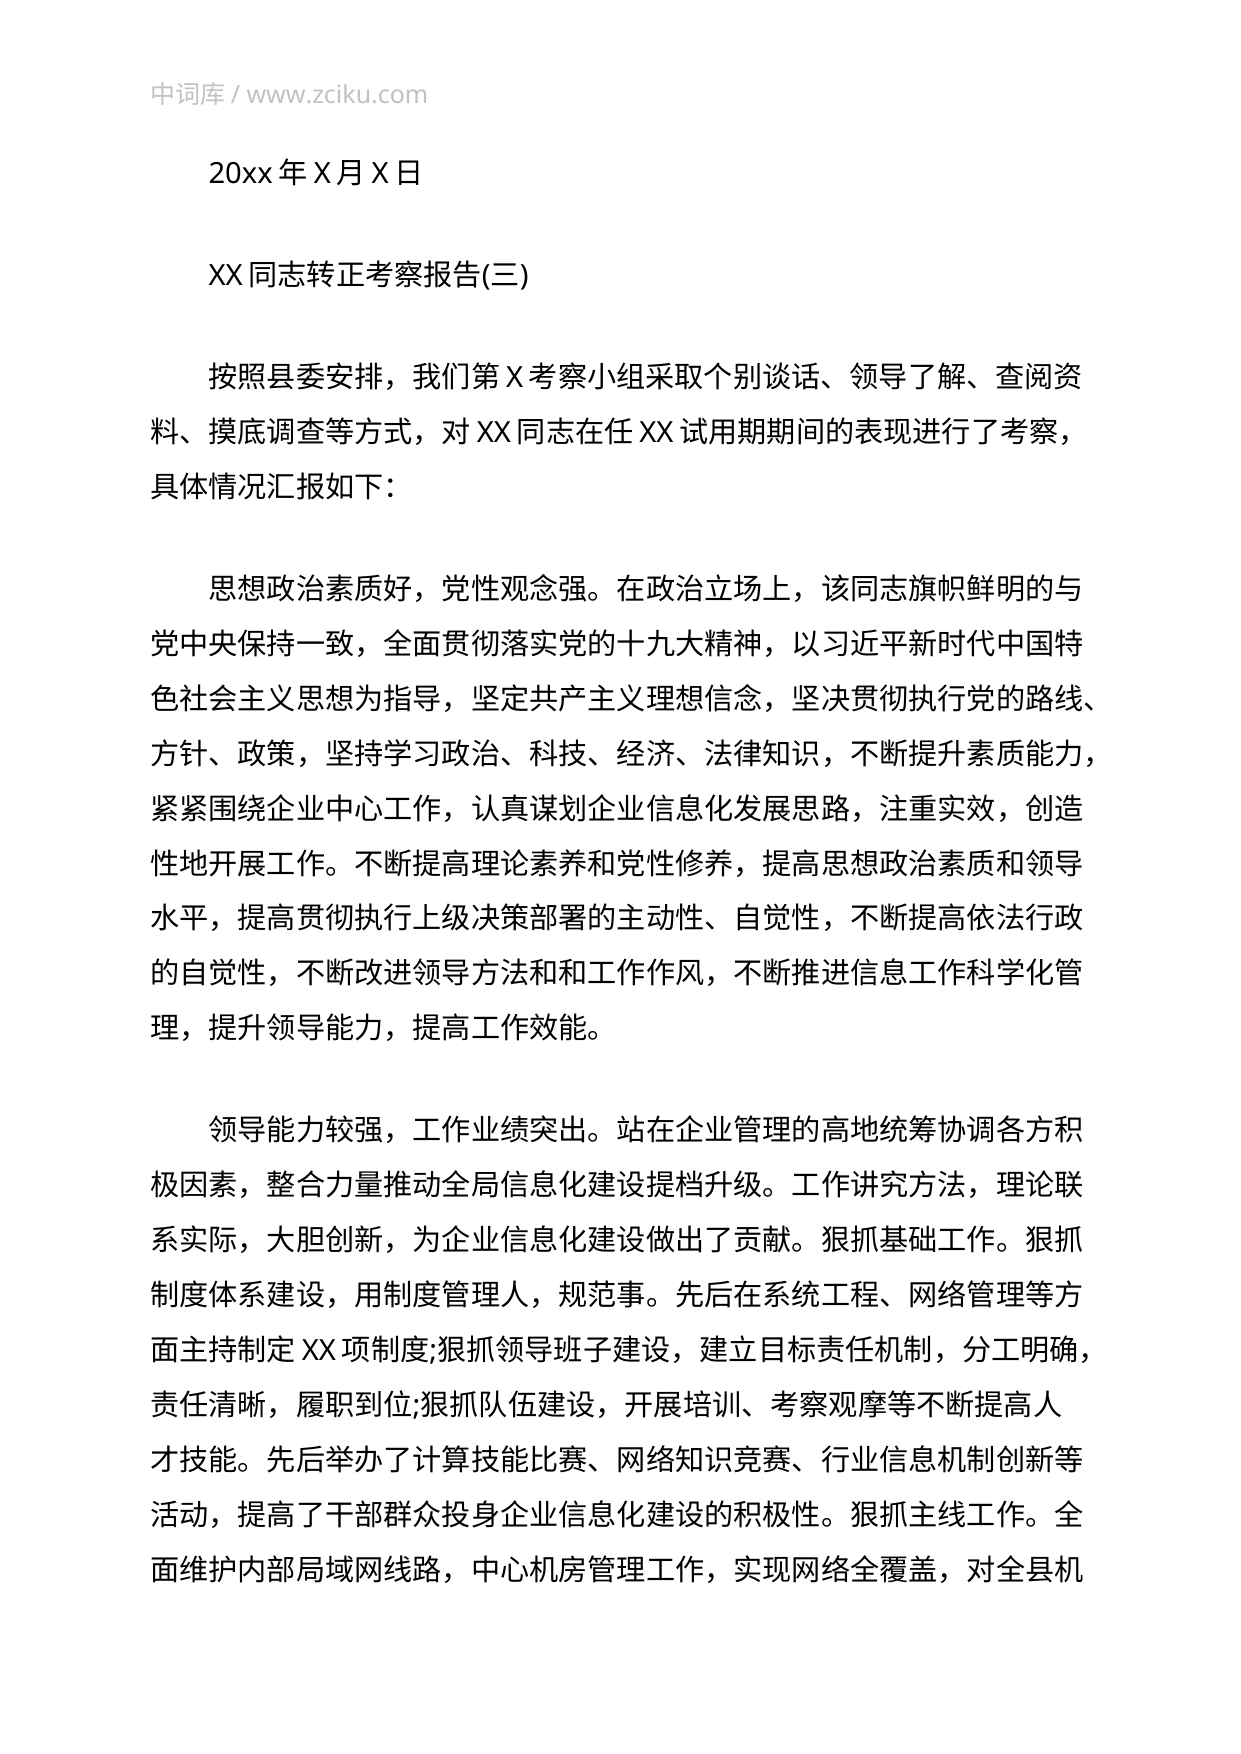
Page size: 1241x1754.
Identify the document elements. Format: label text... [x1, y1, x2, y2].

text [150, 1107, 1090, 1588]
text 按照县委安排，我们第X考察小组采取个别谈话、领导了解、查阅资料、摸底调查等方式，对XX同志在任XX试用期期间的表现进行了考察，具体情况汇报如下： [150, 354, 1090, 506]
text 思想政治素质好，党性观念强。在政治立场上，该同志旗帜鲜明的与党中央保持一致，全面贯彻落实党的十九大精神，以习近平新时代中国特色社会主义思想为指导，坚定共产主义理想信念，坚决贯彻执行党的路线、方针、政策，坚持学习政治、科技、经济、法律知识，不断提升素质能力，紧紧围绕企业中心工作，认真谋划企业信息化发展思路，注重实效，创造性地开展工作。不断提高理论素养和党性修养，提高思想政治素质和领导水平，提高贯彻执行上级决策部署的主动性、自觉性，不断提高依法行政的自觉性，不断改进领导方法和和工作作风，不断推进信息工作科学化管理，提升领导能力，提高工作效能。 [150, 566, 1090, 1047]
text XX同志转正考察报告(三) [150, 252, 1090, 294]
text 20xx年X月X日 [150, 150, 1090, 192]
